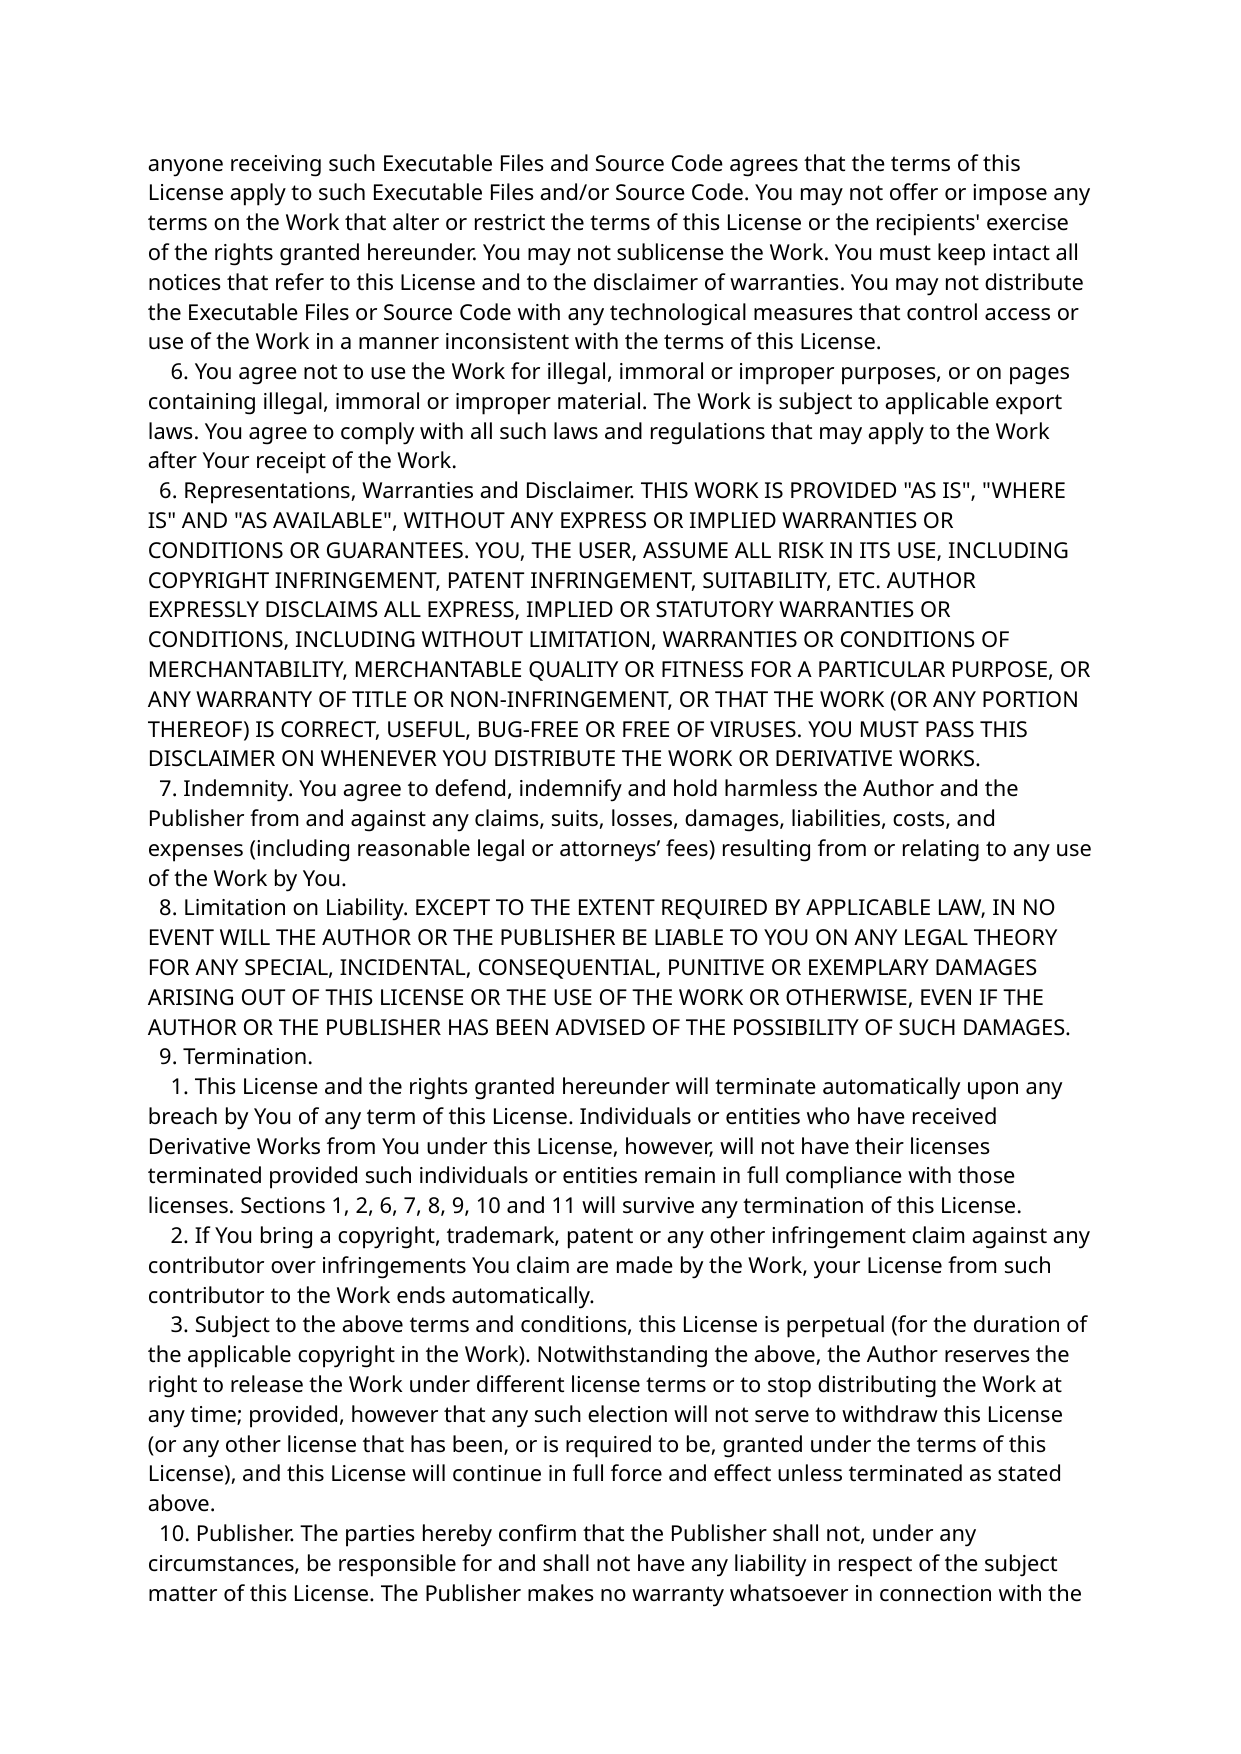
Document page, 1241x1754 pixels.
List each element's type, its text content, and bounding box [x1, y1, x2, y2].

text 7. Indemnity. You agree to defend, indemnify and hold harmless the Author and the Publisher from and against any claims, suits, losses, damages, liabilities, costs, and expenses (including reasonable legal or attorneys’ fees) resulting from or relating to any use of the Work by You. [148, 773, 1093, 892]
text 2. If You bring a copyright, trademark, patent or any other infringement claim against any contributor over infringements You claim are made by the Work, your License from such contributor to the Work ends automatically. [148, 1220, 1093, 1309]
text 3. Subject to the above terms and conditions, this License is perpetual (for the duration of the applicable copyright in the Work). Notwithstanding the above, the Author reserves the right to release the Work under different license terms or to stop distributing the Work at any time; provided, however that any such election will not serve to withdraw this License (or any other license that has been, or is required to be, granted under the terms of this License), and this License will continue in full force and effect unless terminated as stated above. [148, 1309, 1093, 1518]
text 1. This License and the rights granted hereunder will terminate automatically upon any breach by You of any term of this License. Individuals or entities who have received Derivative Works from You under this License, however, will not have their licenses terminated provided such individuals or entities remain in full compliance with those licenses. Sections 1, 2, 6, 7, 8, 9, 10 and 11 will survive any termination of this License. [148, 1071, 1093, 1220]
text 6. Representations, Warranties and Disclaimer. THIS WORK IS PROVIDED "AS IS", "WHERE IS" AND "AS AVAILABLE", WITHOUT ANY EXPRESS OR IMPLIED WARRANTIES OR CONDITIONS OR GUARANTEES. YOU, THE USER, ASSUME ALL RISK IN ITS USE, INCLUDING COPYRIGHT INFRINGEMENT, PATENT INFRINGEMENT, SUITABILITY, ETC. AUTHOR EXPRESSLY DISCLAIMS ALL EXPRESS, IMPLIED OR STATUTORY WARRANTIES OR CONDITIONS, INCLUDING WITHOUT LIMITATION, WARRANTIES OR CONDITIONS OF MERCHANTABILITY, MERCHANTABLE QUALITY OR FITNESS FOR A PARTICULAR PURPOSE, OR ANY WARRANTY OF TITLE OR NON-INFRINGEMENT, OR THAT THE WORK (OR ANY PORTION THEREOF) IS CORRECT, USEFUL, BUG-FREE OR FREE OF VIRUSES. YOU MUST PASS THIS DISCLAIMER ON WHENEVER YOU DISTRIBUTE THE WORK OR DERIVATIVE WORKS. [148, 475, 1093, 773]
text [148, 1518, 1093, 1607]
text 9. Termination. [148, 1041, 1093, 1071]
text 6. You agree not to use the Work for illegal, immoral or improper purposes, or on pages containing illegal, immoral or improper material. The Work is subject to applicable export laws. You agree to comply with all such laws and regulations that may apply to the Work after Your receipt of the Work. [148, 356, 1093, 475]
text 8. Limitation on Liability. EXCEPT TO THE EXTENT REQUIRED BY APPLICABLE LAW, IN NO EVENT WILL THE AUTHOR OR THE PUBLISHER BE LIABLE TO YOU ON ANY LEGAL THEORY FOR ANY SPECIAL, INCIDENTAL, CONSEQUENTIAL, PUNITIVE OR EXEMPLARY DAMAGES ARISING OUT OF THIS LICENSE OR THE USE OF THE WORK OR OTHERWISE, EVEN IF THE AUTHOR OR THE PUBLISHER HAS BEEN ADVISED OF THE POSSIBILITY OF SUCH DAMAGES. [148, 892, 1093, 1041]
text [148, 148, 1093, 356]
